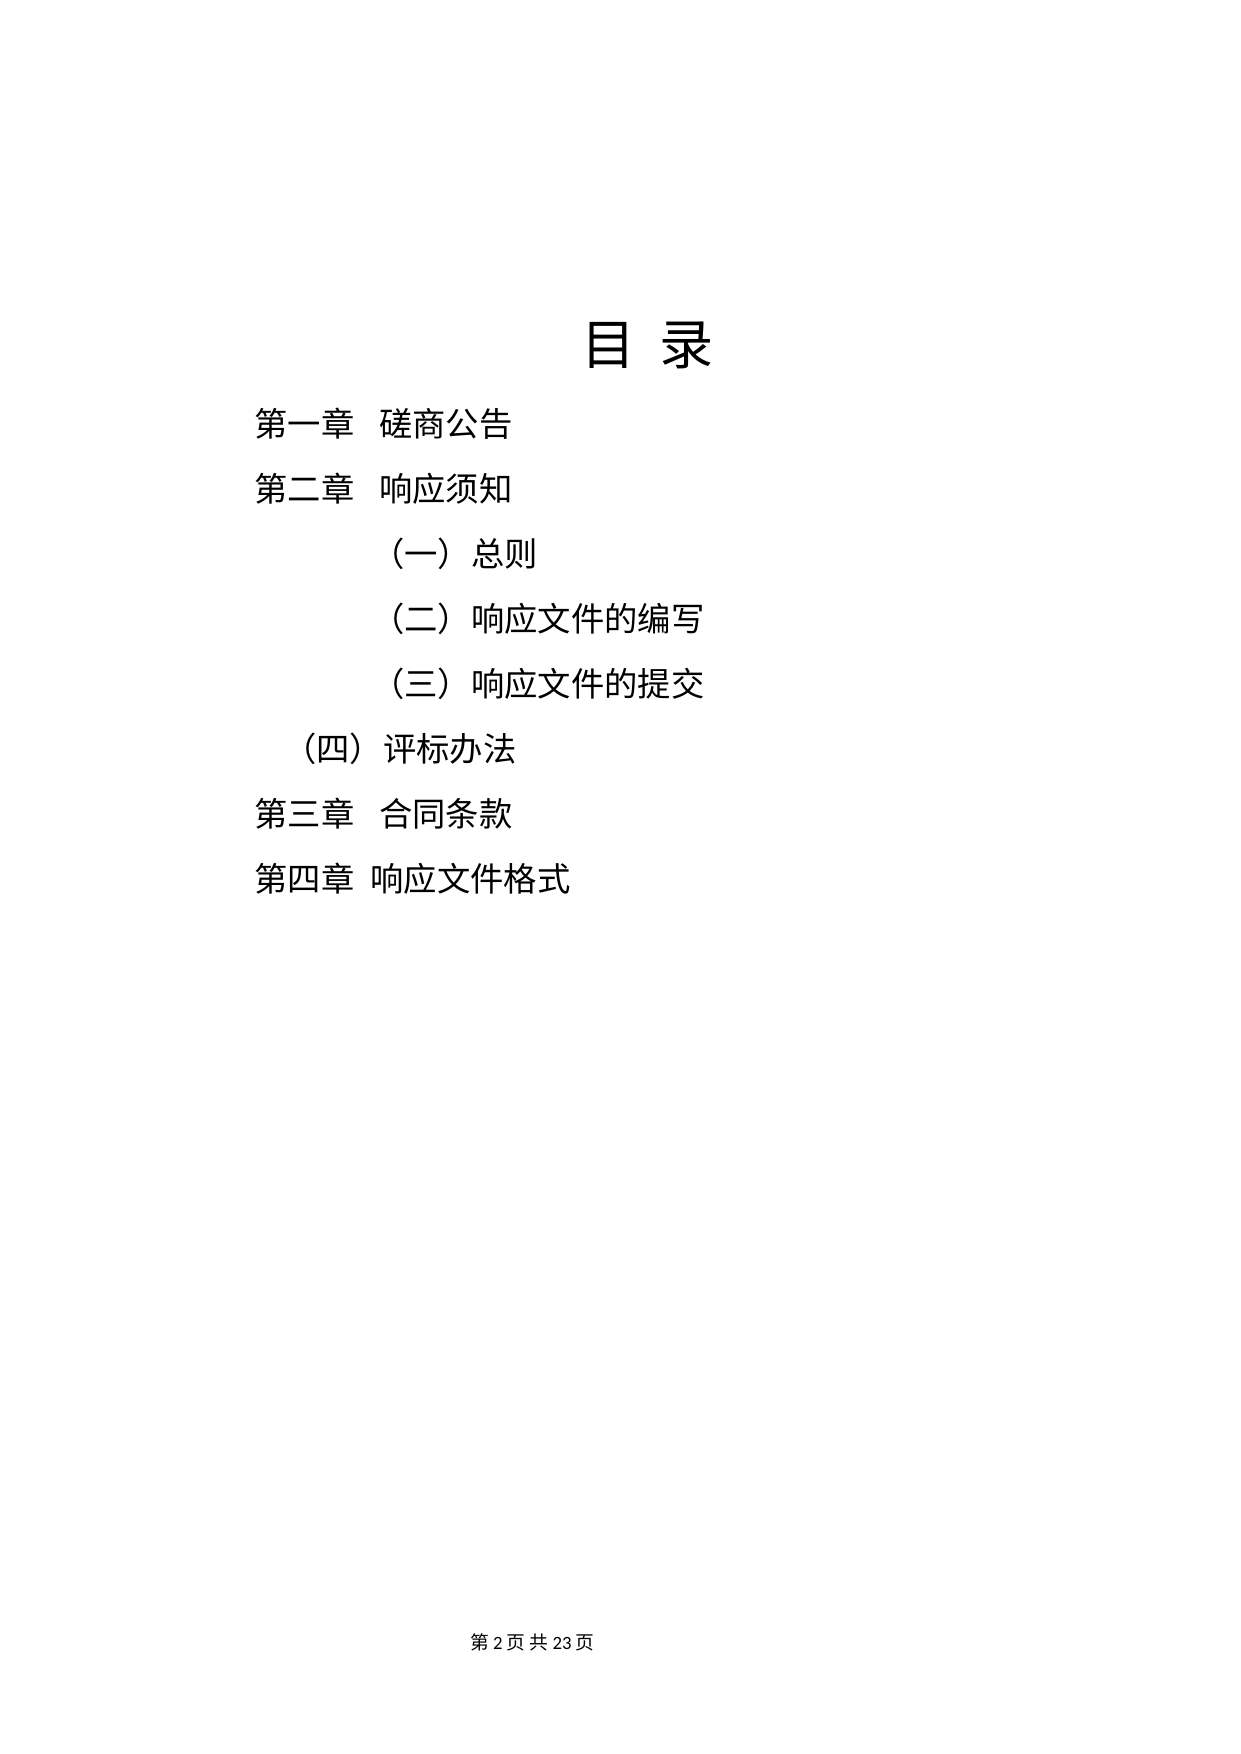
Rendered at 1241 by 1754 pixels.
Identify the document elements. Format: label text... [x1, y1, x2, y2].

list 响应文件的提交 [371, 649, 1053, 714]
list 合同条款 [187, 779, 1053, 844]
text （四）评标办法 [187, 714, 1053, 779]
list 响应文件格式 [187, 844, 1053, 909]
list 总则 [371, 519, 1053, 584]
text 目 录 [187, 292, 1053, 389]
list 磋商公告 [187, 389, 1053, 454]
list 响应文件的编写 [371, 584, 1053, 649]
list 响应须知 [187, 454, 1053, 519]
